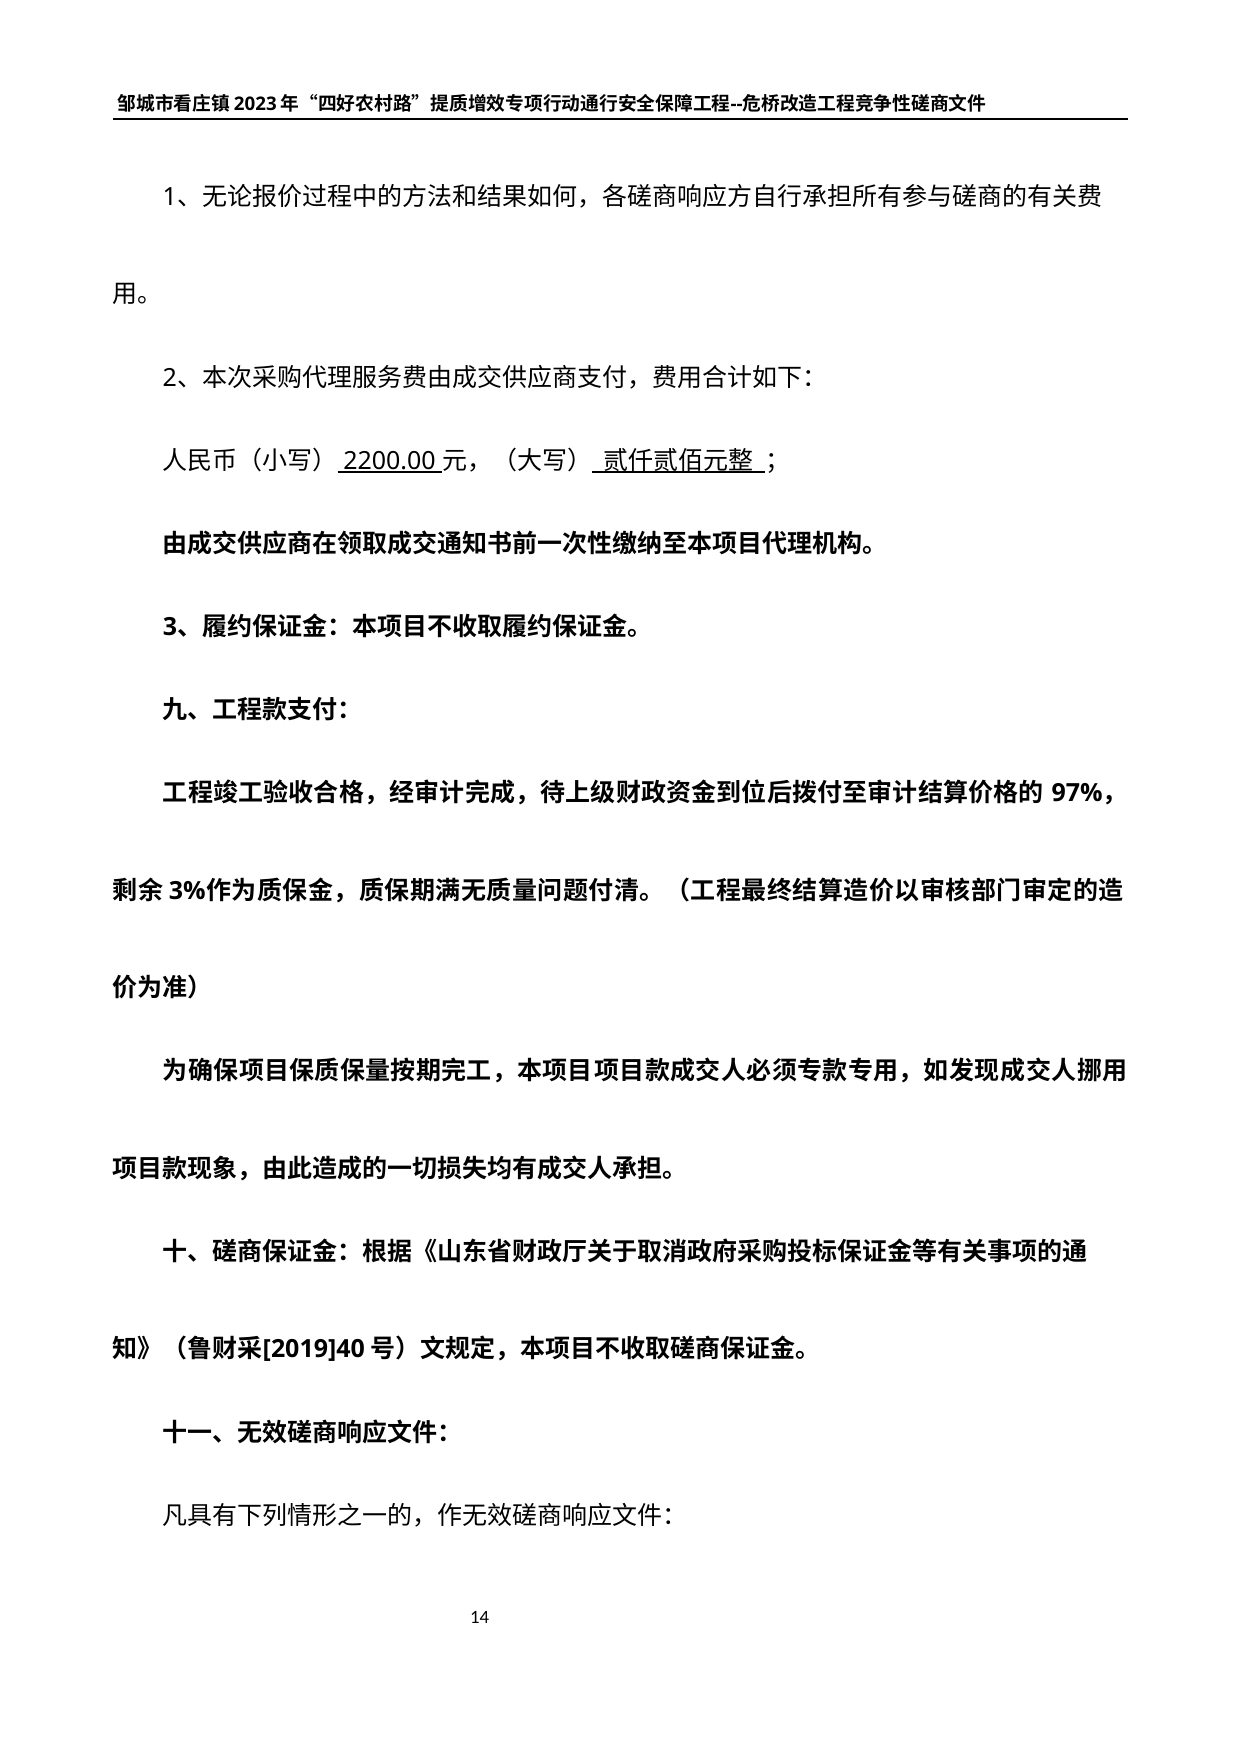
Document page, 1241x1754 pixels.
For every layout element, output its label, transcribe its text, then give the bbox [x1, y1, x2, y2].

text 十、磋商保证金：根据《山东省财政厅关于取消政府采购投标保证金等有关事项的通知》（鲁财采[2019]40号）文规定，本项目不收取磋商保证金。 [112, 1217, 1128, 1379]
text 为确保项目保质保量按期完工，本项目项目款成交人必须专款专用，如发现成交人挪用项目款现象，由此造成的一切损失均有成交人承担。 [112, 1036, 1128, 1199]
text 凡具有下列情形之一的，作无效磋商响应文件： [112, 1481, 1128, 1546]
text 十一、无效磋商响应文件： [112, 1398, 1128, 1463]
text 由成交供应商在领取成交通知书前一次性缴纳至本项目代理机构。 [112, 509, 1128, 574]
text 九、工程款支付： [112, 675, 1128, 740]
text 3、履约保证金：本项目不收取履约保证金。 [112, 592, 1128, 657]
text 1、无论报价过程中的方法和结果如何，各磋商响应方自行承担所有参与磋商的有关费用。 [112, 162, 1128, 324]
text 2、本次采购代理服务费由成交供应商支付，费用合计如下： [112, 343, 1128, 408]
text 人民币（小写） 2200.00 元，（大写） 贰仟贰佰元整 ； [112, 426, 1128, 491]
text 工程竣工验收合格，经审计完成，待上级财政资金到位后拨付至审计结算价格的97%，剩余3%作为质保金，质保期满无质量问题付清。（工程最终结算造价以审核部门审定的造价为准） [112, 758, 1128, 1018]
